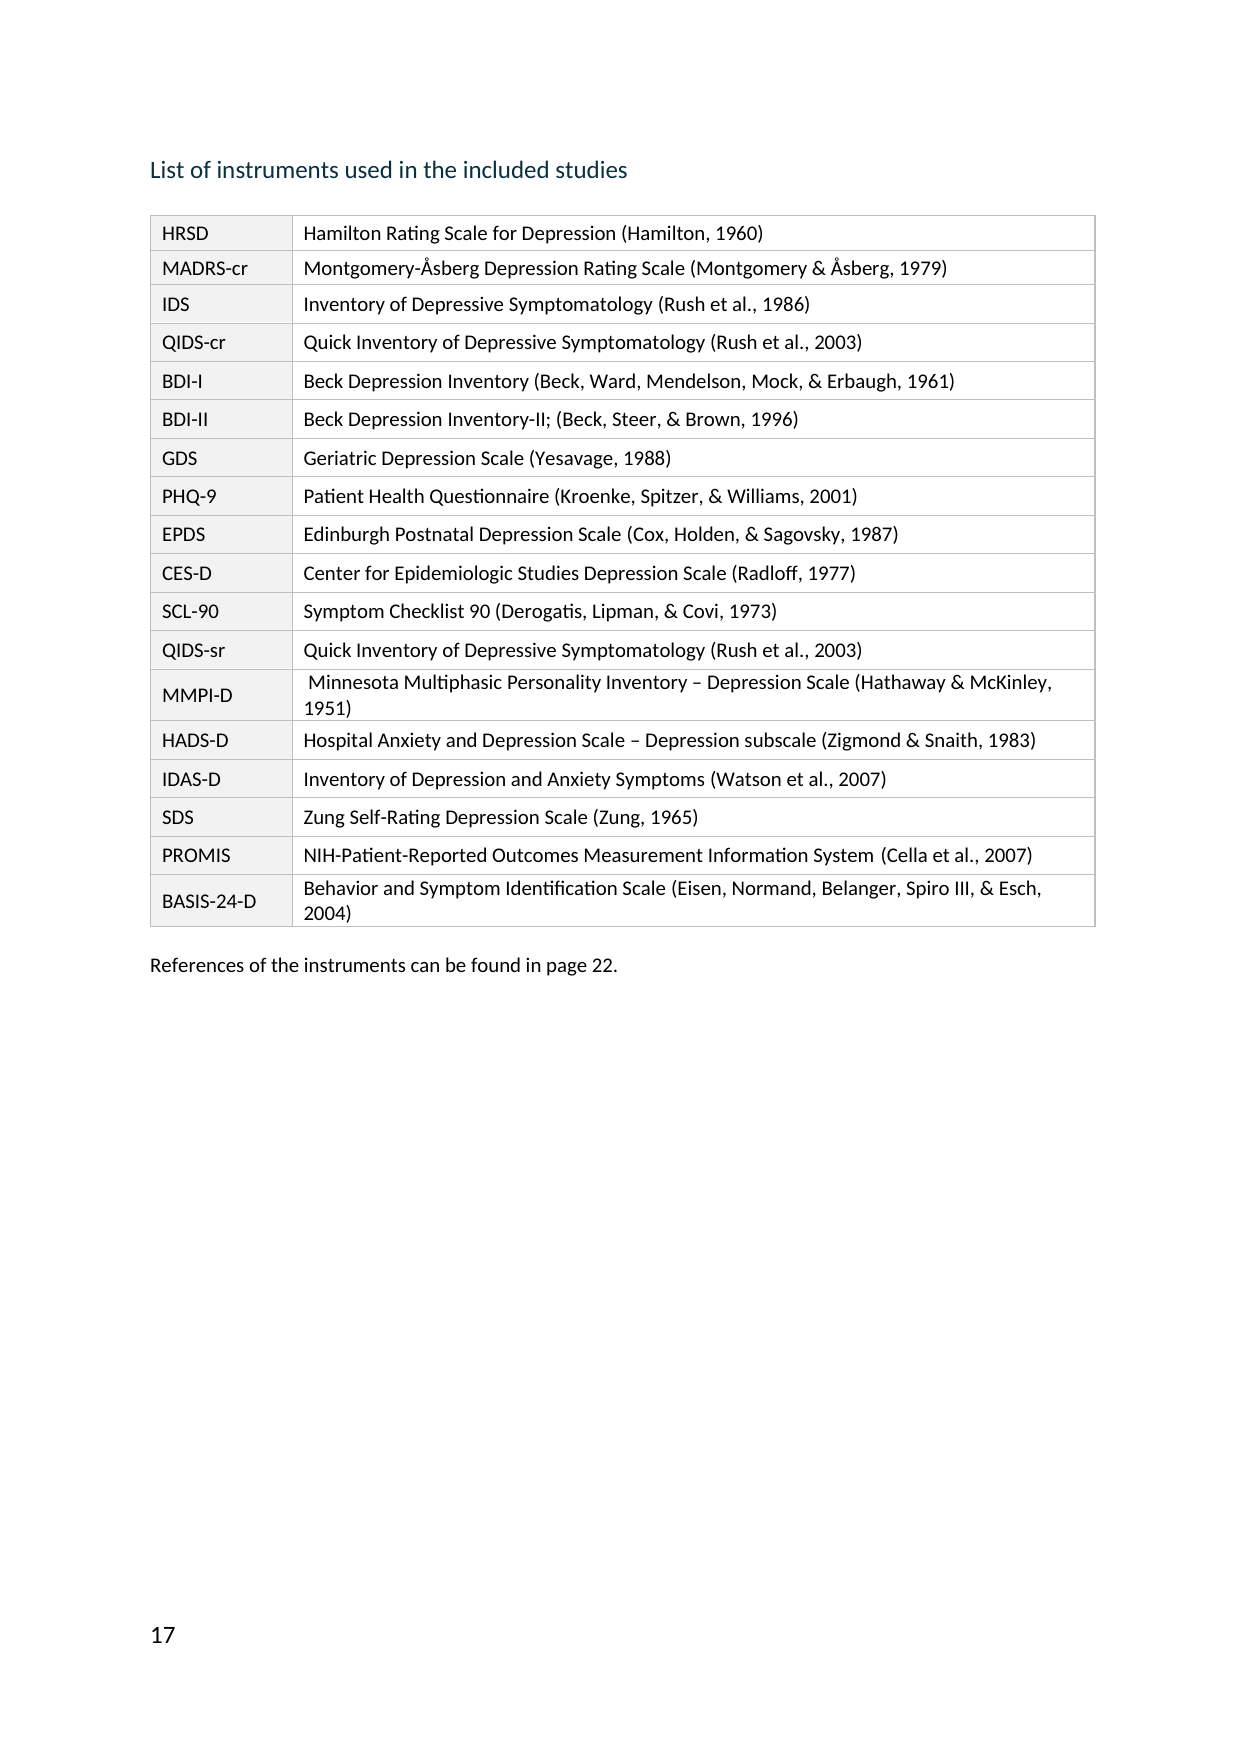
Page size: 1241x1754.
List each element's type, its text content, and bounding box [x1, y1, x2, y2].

table_cell SCL-90 [151, 593, 292, 630]
table_cell BDI-I [151, 362, 292, 399]
table_cell PROMIS [151, 837, 292, 874]
table_header HRSD [151, 216, 292, 250]
table_cell Inventory of Depression and Anxiety Symptoms (Watson et al., 2007) [293, 760, 1094, 797]
table_cell QIDS-sr [151, 631, 292, 668]
table_cell Montgomery-Åsberg Depression Rating Scale (Montgomery & Åsberg, 1979) [293, 251, 1094, 284]
table_cell Behavior and Symptom Identification Scale (Eisen, Normand, Belanger, Spiro III, & Esch, 2004) [293, 875, 1094, 926]
table_cell BDI-II [151, 400, 292, 438]
table_cell Inventory of Depressive Symptomatology (Rush et al., 1986) [293, 285, 1094, 322]
text References of the instruments can be found in page 22. [150, 952, 1090, 978]
table_header Hamilton Rating Scale for Depression (Hamilton, 1960) [293, 216, 1094, 250]
table_cell CES-D [151, 554, 292, 592]
table_cell Quick Inventory of Depressive Symptomatology (Rush et al., 2003) [293, 631, 1094, 668]
table_cell Geriatric Depression Scale (Yesavage, 1988) [293, 439, 1094, 476]
table_cell Zung Self-Rating Depression Scale (Zung, 1965) [293, 798, 1094, 836]
table_cell Hospital Anxiety and Depression Scale – Depression subscale (Zigmond & Snaith, 1983) [293, 721, 1094, 759]
table_cell SDS [151, 798, 292, 836]
table_cell Edinburgh Postnatal Depression Scale (Cox, Holden, & Sagovsky, 1987) [293, 516, 1094, 553]
table_cell MMPI-D [151, 670, 292, 720]
table_cell IDAS-D [151, 760, 292, 797]
table_cell Symptom Checklist 90 (Derogatis, Lipman, & Covi, 1973) [293, 593, 1094, 630]
table_cell Quick Inventory of Depressive Symptomatology (Rush et al., 2003) [293, 324, 1094, 361]
table_cell PHQ-9 [151, 477, 292, 515]
table_cell Center for Epidemiologic Studies Depression Scale (Radloff, 1977) [293, 554, 1094, 592]
table_cell NIH-Patient-Reported Outcomes Measurement Information System (Cella et al., 2007) [293, 837, 1094, 874]
table_cell IDS [151, 285, 292, 322]
subtitle List of instruments used in the included studies [150, 154, 1090, 185]
table_cell EPDS [151, 516, 292, 553]
table_cell BASIS-24-D [151, 875, 292, 926]
table_cell Minnesota Multiphasic Personality Inventory – Depression Scale (Hathaway & McKinley, 1951) [293, 670, 1094, 720]
table_cell Beck Depression Inventory-II; (Beck, Steer, & Brown, 1996) [293, 400, 1094, 438]
table_cell MADRS-cr [151, 251, 292, 284]
table_cell QIDS-cr [151, 324, 292, 361]
table_cell Beck Depression Inventory (Beck, Ward, Mendelson, Mock, & Erbaugh, 1961) [293, 362, 1094, 399]
table_cell Patient Health Questionnaire (Kroenke, Spitzer, & Williams, 2001) [293, 477, 1094, 515]
table_cell HADS-D [151, 721, 292, 759]
table_cell GDS [151, 439, 292, 476]
